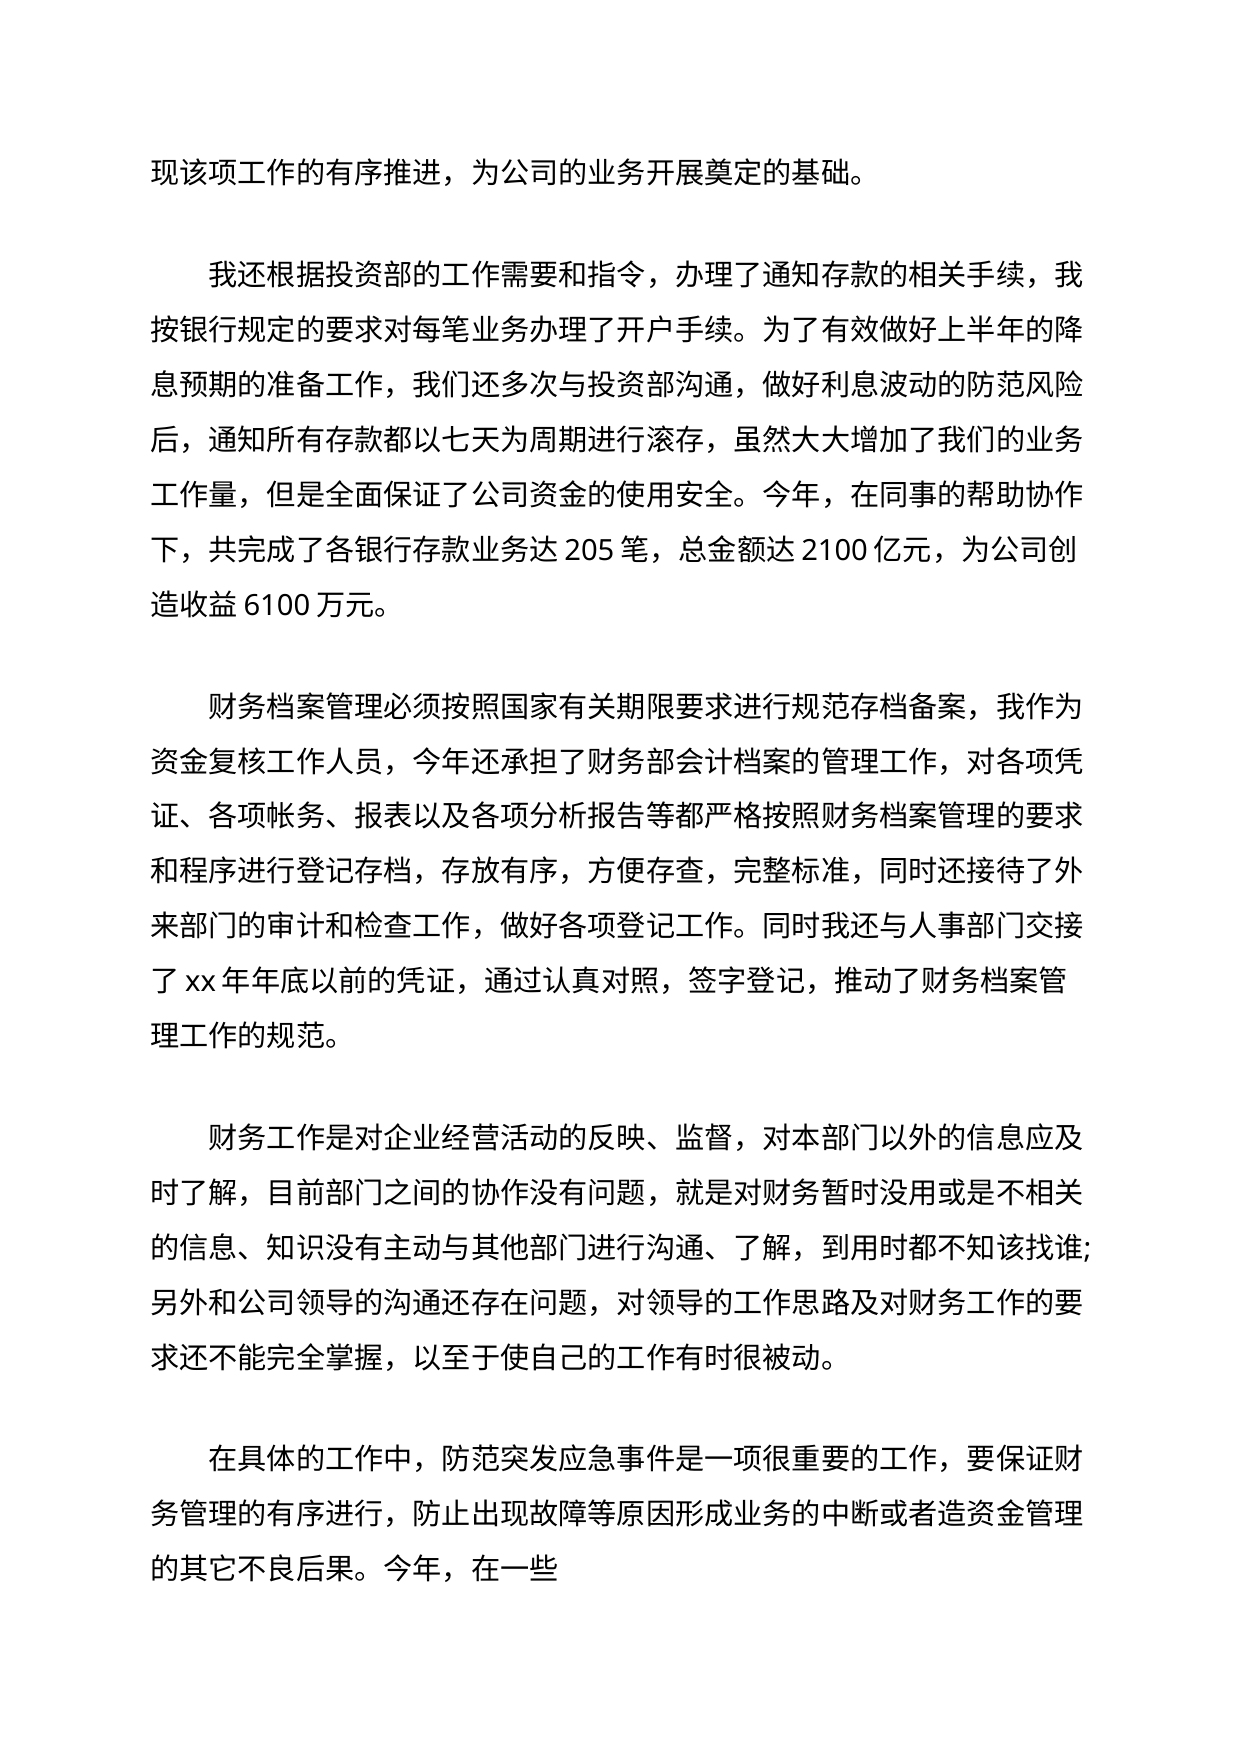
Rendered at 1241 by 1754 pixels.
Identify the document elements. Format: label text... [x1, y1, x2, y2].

text 在具体的工作中，防范突发应急事件是一项很重要的工作，要保证财务管理的有序进行，防止出现故障等原因形成业务的中断或者造资金管理的其它不良后果。今年，在一些 [150, 1436, 1090, 1588]
text 我还根据投资部的工作需要和指令，办理了通知存款的相关手续，我按银行规定的要求对每笔业务办理了开户手续。为了有效做好上半年的降息预期的准备工作，我们还多次与投资部沟通，做好利息波动的防范风险后，通知所有存款都以七天为周期进行滚存，虽然大大增加了我们的业务工作量，但是全面保证了公司资金的使用安全。今年，在同事的帮助协作下，共完成了各银行存款业务达205笔，总金额达2100亿元，为公司创造收益6100万元。 [150, 252, 1090, 624]
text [150, 150, 1090, 192]
text 财务工作是对企业经营活动的反映、监督，对本部门以外的信息应及时了解，目前部门之间的协作没有问题，就是对财务暂时没用或是不相关的信息、知识没有主动与其他部门进行沟通、了解，到用时都不知该找谁;另外和公司领导的沟通还存在问题，对领导的工作思路及对财务工作的要求还不能完全掌握，以至于使自己的工作有时很被动。 [150, 1114, 1090, 1376]
text 财务档案管理必须按照国家有关期限要求进行规范存档备案，我作为资金复核工作人员，今年还承担了财务部会计档案的管理工作，对各项凭证、各项帐务、报表以及各项分析报告等都严格按照财务档案管理的要求和程序进行登记存档，存放有序，方便存查，完整标准，同时还接待了外来部门的审计和检查工作，做好各项登记工作。同时我还与人事部门交接了xx年年底以前的凭证，通过认真对照，签字登记，推动了财务档案管理工作的规范。 [150, 683, 1090, 1055]
